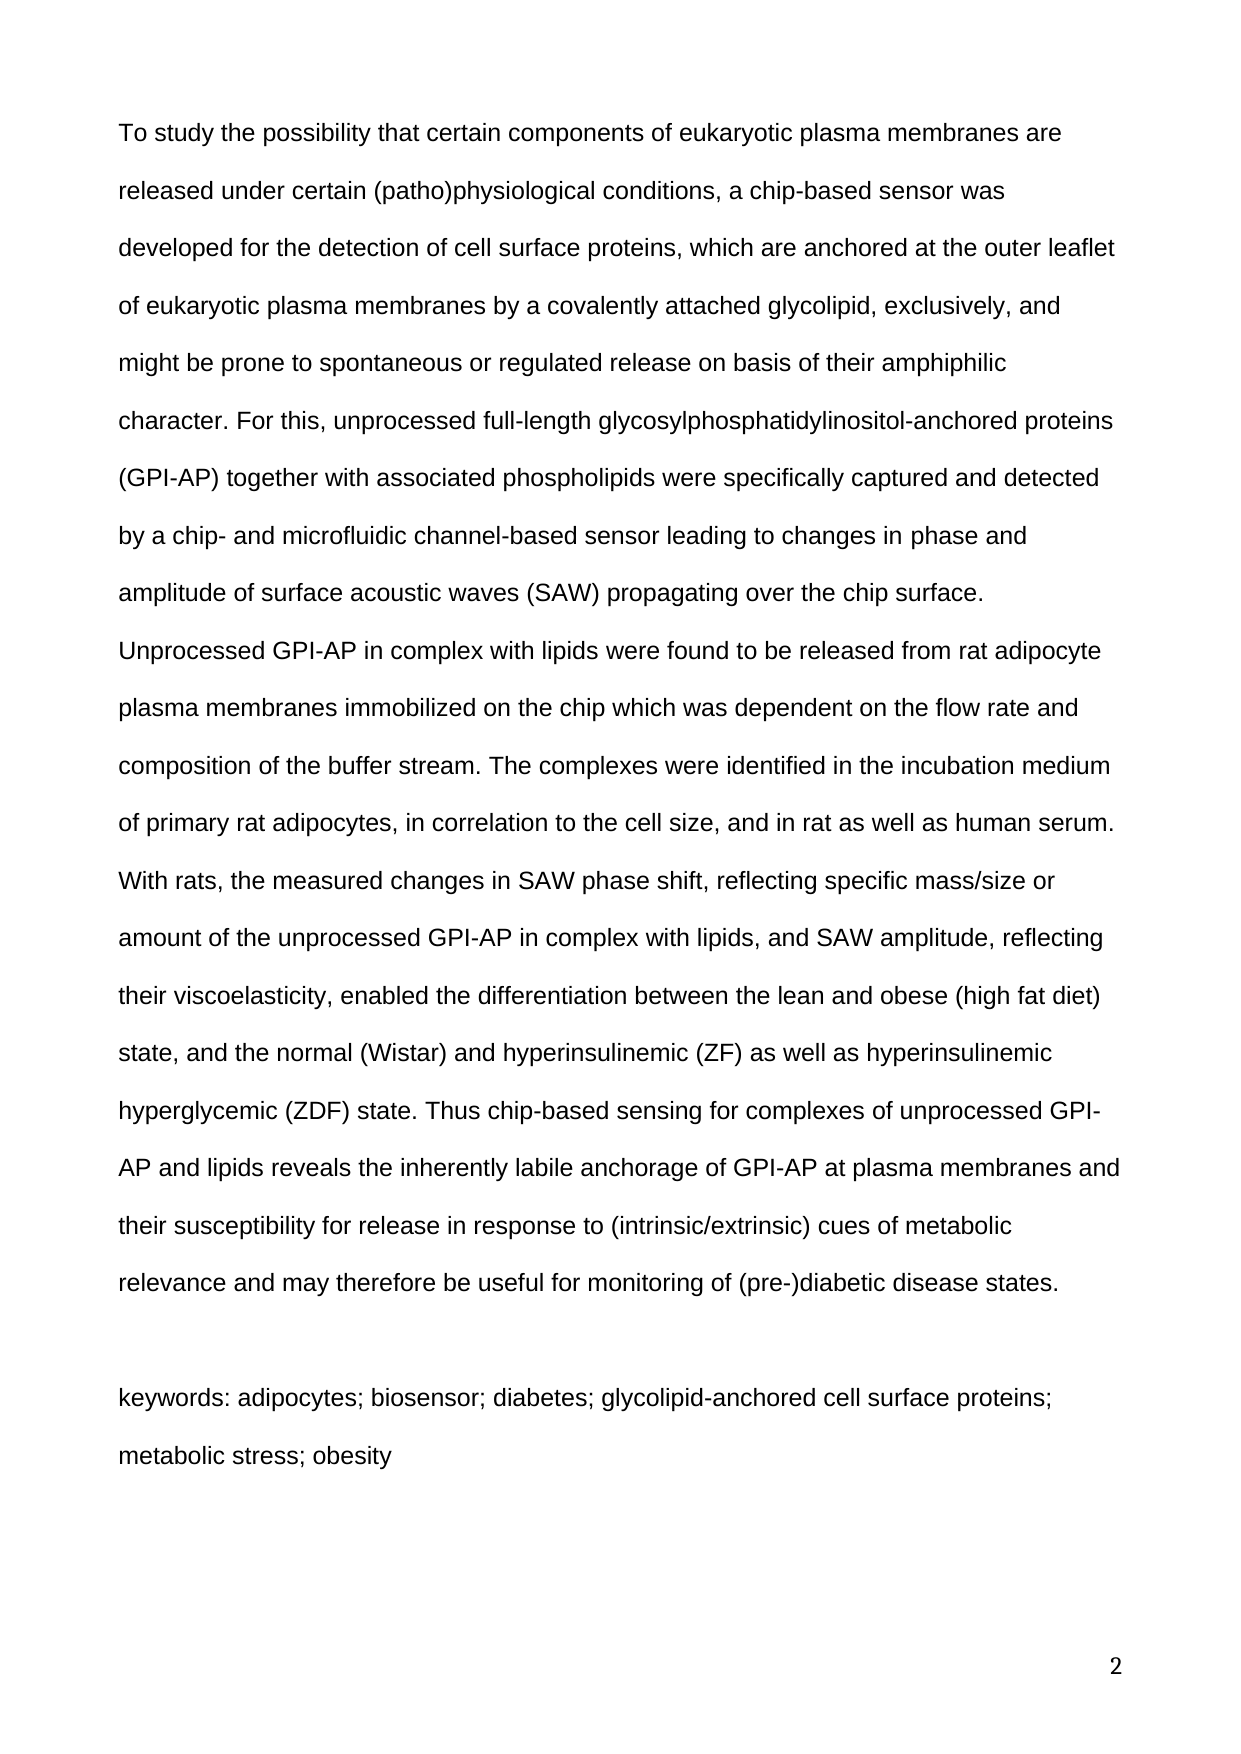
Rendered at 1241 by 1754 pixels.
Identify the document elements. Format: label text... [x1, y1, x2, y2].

text keywords: adipocytes; biosensor; diabetes; glycolipid-anchored cell surface proteins; metabolic stress; obesity [118, 1383, 1122, 1469]
text To study the possibility that certain components of eukaryotic plasma membranes are released under certain (patho)physiological conditions, a chip-based sensor was developed for the detection of cell surface proteins, which are anchored at the outer leaflet of eukaryotic plasma membranes by a covalently attached glycolipid, exclusively, and might be prone to spontaneous or regulated release on basis of their amphiphilic character. For this, unprocessed full-length glycosylphosphatidylinositol-anchored proteins (GPI-AP) together with associated phospholipids were specifically captured and detected by a chip- and microfluidic channel-based sensor leading to changes in phase and amplitude of surface acoustic waves (SAW) propagating over the chip surface. Unprocessed GPI-AP in complex with lipids were found to be released from rat adipocyte plasma membranes immobilized on the chip which was dependent on the flow rate and composition of the buffer stream. The complexes were identified in the incubation medium of primary rat adipocytes, in correlation to the cell size, and in rat as well as human serum. With rats, the measured changes in SAW phase shift, reflecting specific mass/size or amount of the unprocessed GPI-AP in complex with lipids, and SAW amplitude, reflecting their viscoelasticity, enabled the differentiation between the lean and obese (high fat diet) state, and the normal (Wistar) and hyperinsulinemic (ZF) as well as hyperinsulinemic hyperglycemic (ZDF) state. Thus chip-based sensing for complexes of unprocessed GPI-AP and lipids reveals the inherently labile anchorage of GPI-AP at plasma membranes and their susceptibility for release in response to (intrinsic/extrinsic) cues of metabolic relevance and may therefore be useful for monitoring of (pre-)diabetic disease states. [118, 118, 1122, 1297]
